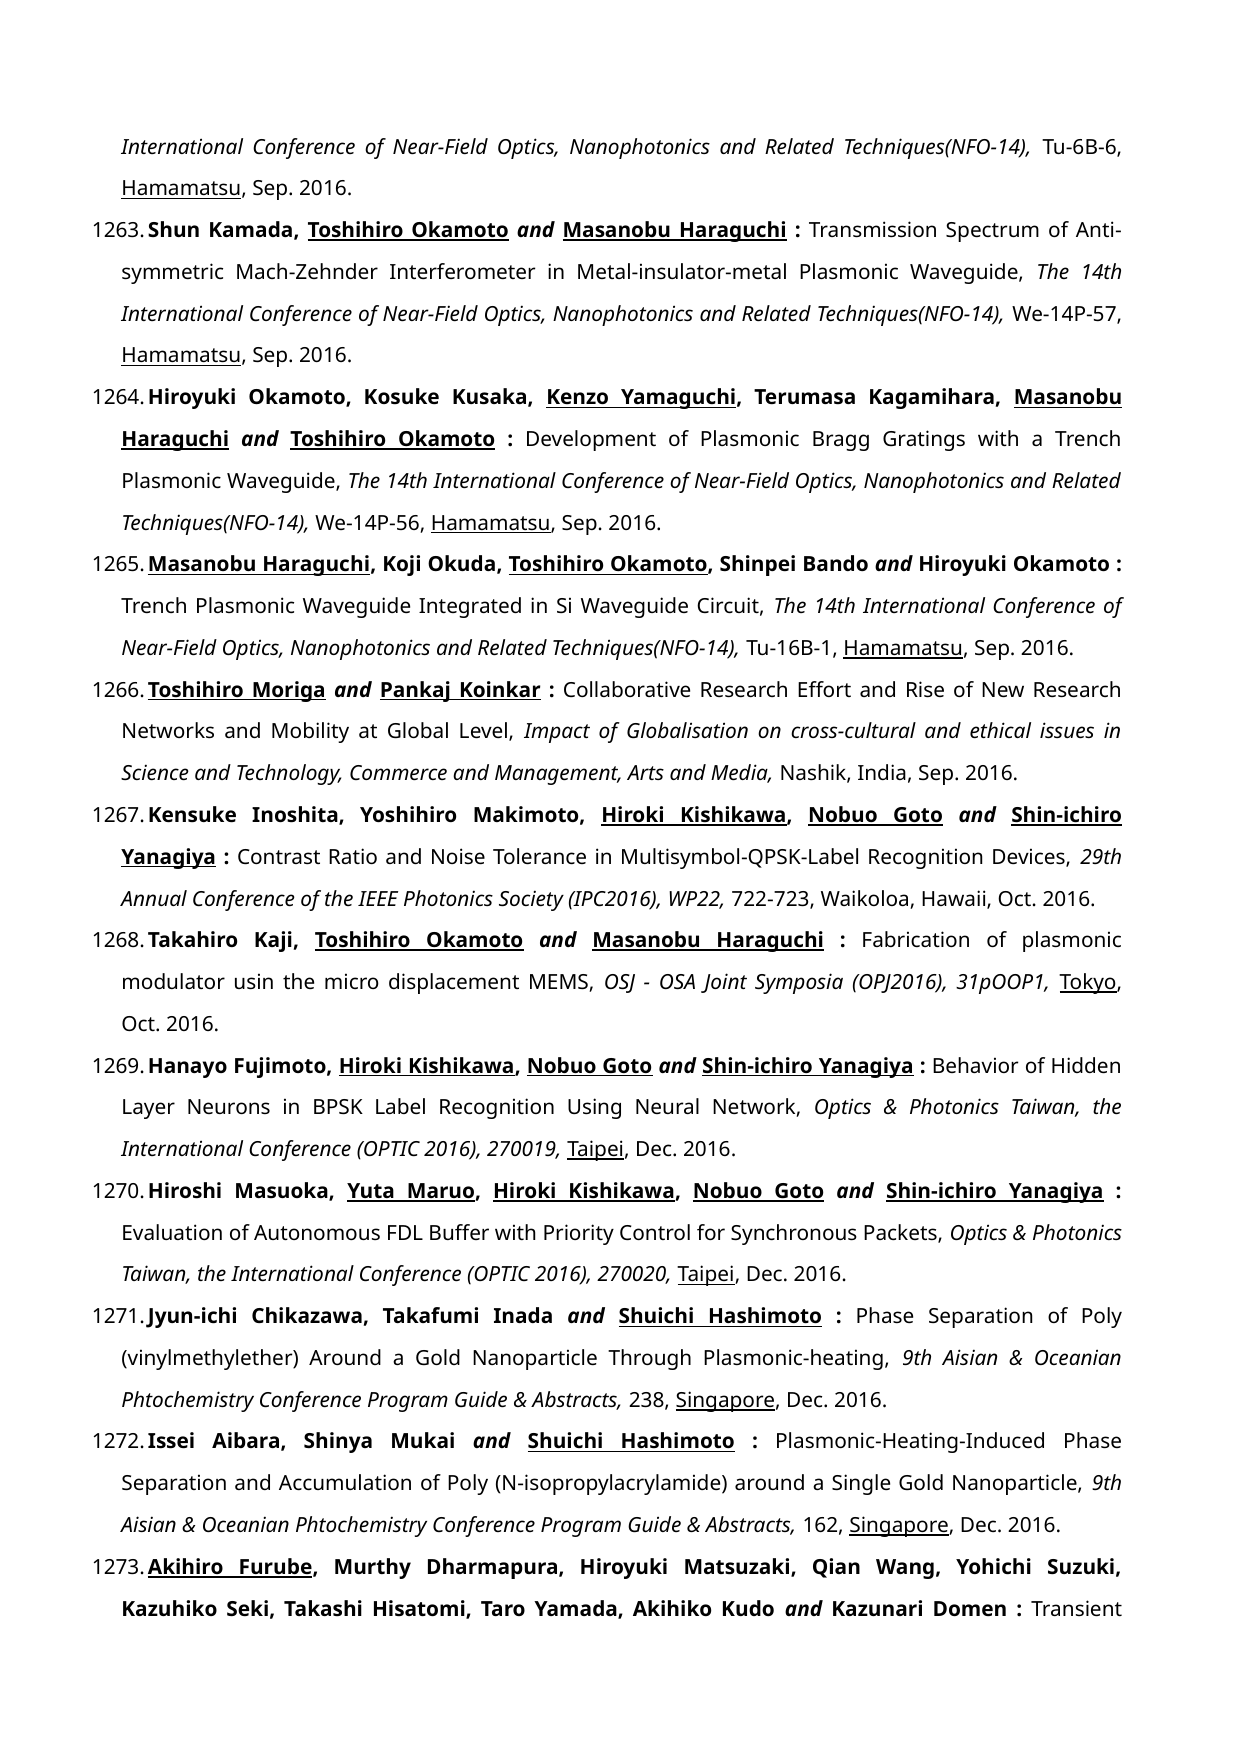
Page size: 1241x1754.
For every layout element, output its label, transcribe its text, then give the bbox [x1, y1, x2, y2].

list Jyun-ichi Chikazawa, Takafumi Inada and Shuichi Hashimoto : Phase Separation of Poly (vinylmethylether) Around a Gold Nanoparticle Through Plasmonic-heating, 9th Aisian & Oceanian Phtochemistry Conference Program Guide & Abstracts, 238, Singapore, Dec. 2016. [92, 1295, 1122, 1420]
list Hiroshi Masuoka, Yuta Maruo, Hiroki Kishikawa, Nobuo Goto and Shin-ichiro Yanagiya : Evaluation of Autonomous FDL Buffer with Priority Control for Synchronous Packets, Optics & Photonics Taiwan, the International Conference (OPTIC 2016), 270020, Taipei, Dec. 2016. [92, 1169, 1122, 1295]
list Takahiro Kaji, Toshihiro Okamoto and Masanobu Haraguchi : Fabrication of plasmonic modulator usin the micro displacement MEMS, OSJ - OSA Joint Symposia (OPJ2016), 31pOOP1, Tokyo, Oct. 2016. [92, 919, 1122, 1044]
list Masanobu Haraguchi, Koji Okuda, Toshihiro Okamoto, Shinpei Bando and Hiroyuki Okamoto : Trench Plasmonic Waveguide Integrated in Si Waveguide Circuit, The 14th International Conference of Near-Field Optics, Nanophotonics and Related Techniques(NFO-14), Tu-16B-1, Hamamatsu, Sep. 2016. [92, 543, 1122, 668]
list Kensuke Inoshita, Yoshihiro Makimoto, Hiroki Kishikawa, Nobuo Goto and Shin-ichiro Yanagiya : Contrast Ratio and Noise Tolerance in Multisymbol-QPSK-Label Recognition Devices, 29th Annual Conference of the IEEE Photonics Society (IPC2016), WP22, 722-723, Waikoloa, Hawaii, Oct. 2016. [92, 793, 1122, 919]
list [92, 1545, 1122, 1629]
list Hiroyuki Okamoto, Kosuke Kusaka, Kenzo Yamaguchi, Terumasa Kagamihara, Masanobu Haraguchi and Toshihiro Okamoto : Development of Plasmonic Bragg Gratings with a Trench Plasmonic Waveguide, The 14th International Conference of Near-Field Optics, Nanophotonics and Related Techniques(NFO-14), We-14P-56, Hamamatsu, Sep. 2016. [92, 376, 1122, 543]
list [92, 125, 1122, 209]
list Shun Kamada, Toshihiro Okamoto and Masanobu Haraguchi : Transmission Spectrum of Anti-symmetric Mach-Zehnder Interferometer in Metal-insulator-metal Plasmonic Waveguide, The 14th International Conference of Near-Field Optics, Nanophotonics and Related Techniques(NFO-14), We-14P-57, Hamamatsu, Sep. 2016. [92, 209, 1122, 376]
list Issei Aibara, Shinya Mukai and Shuichi Hashimoto : Plasmonic-Heating-Induced Phase Separation and Accumulation of Poly (N-isopropylacrylamide) around a Single Gold Nanoparticle, 9th Aisian & Oceanian Phtochemistry Conference Program Guide & Abstracts, 162, Singapore, Dec. 2016. [92, 1420, 1122, 1545]
list Hanayo Fujimoto, Hiroki Kishikawa, Nobuo Goto and Shin-ichiro Yanagiya : Behavior of Hidden Layer Neurons in BPSK Label Recognition Using Neural Network, Optics & Photonics Taiwan, the International Conference (OPTIC 2016), 270019, Taipei, Dec. 2016. [92, 1044, 1122, 1169]
list Toshihiro Moriga and Pankaj Koinkar : Collaborative Research Effort and Rise of New Research Networks and Mobility at Global Level, Impact of Globalisation on cross-cultural and ethical issues in Science and Technology, Commerce and Management, Arts and Media, Nashik, India, Sep. 2016. [92, 668, 1122, 793]
